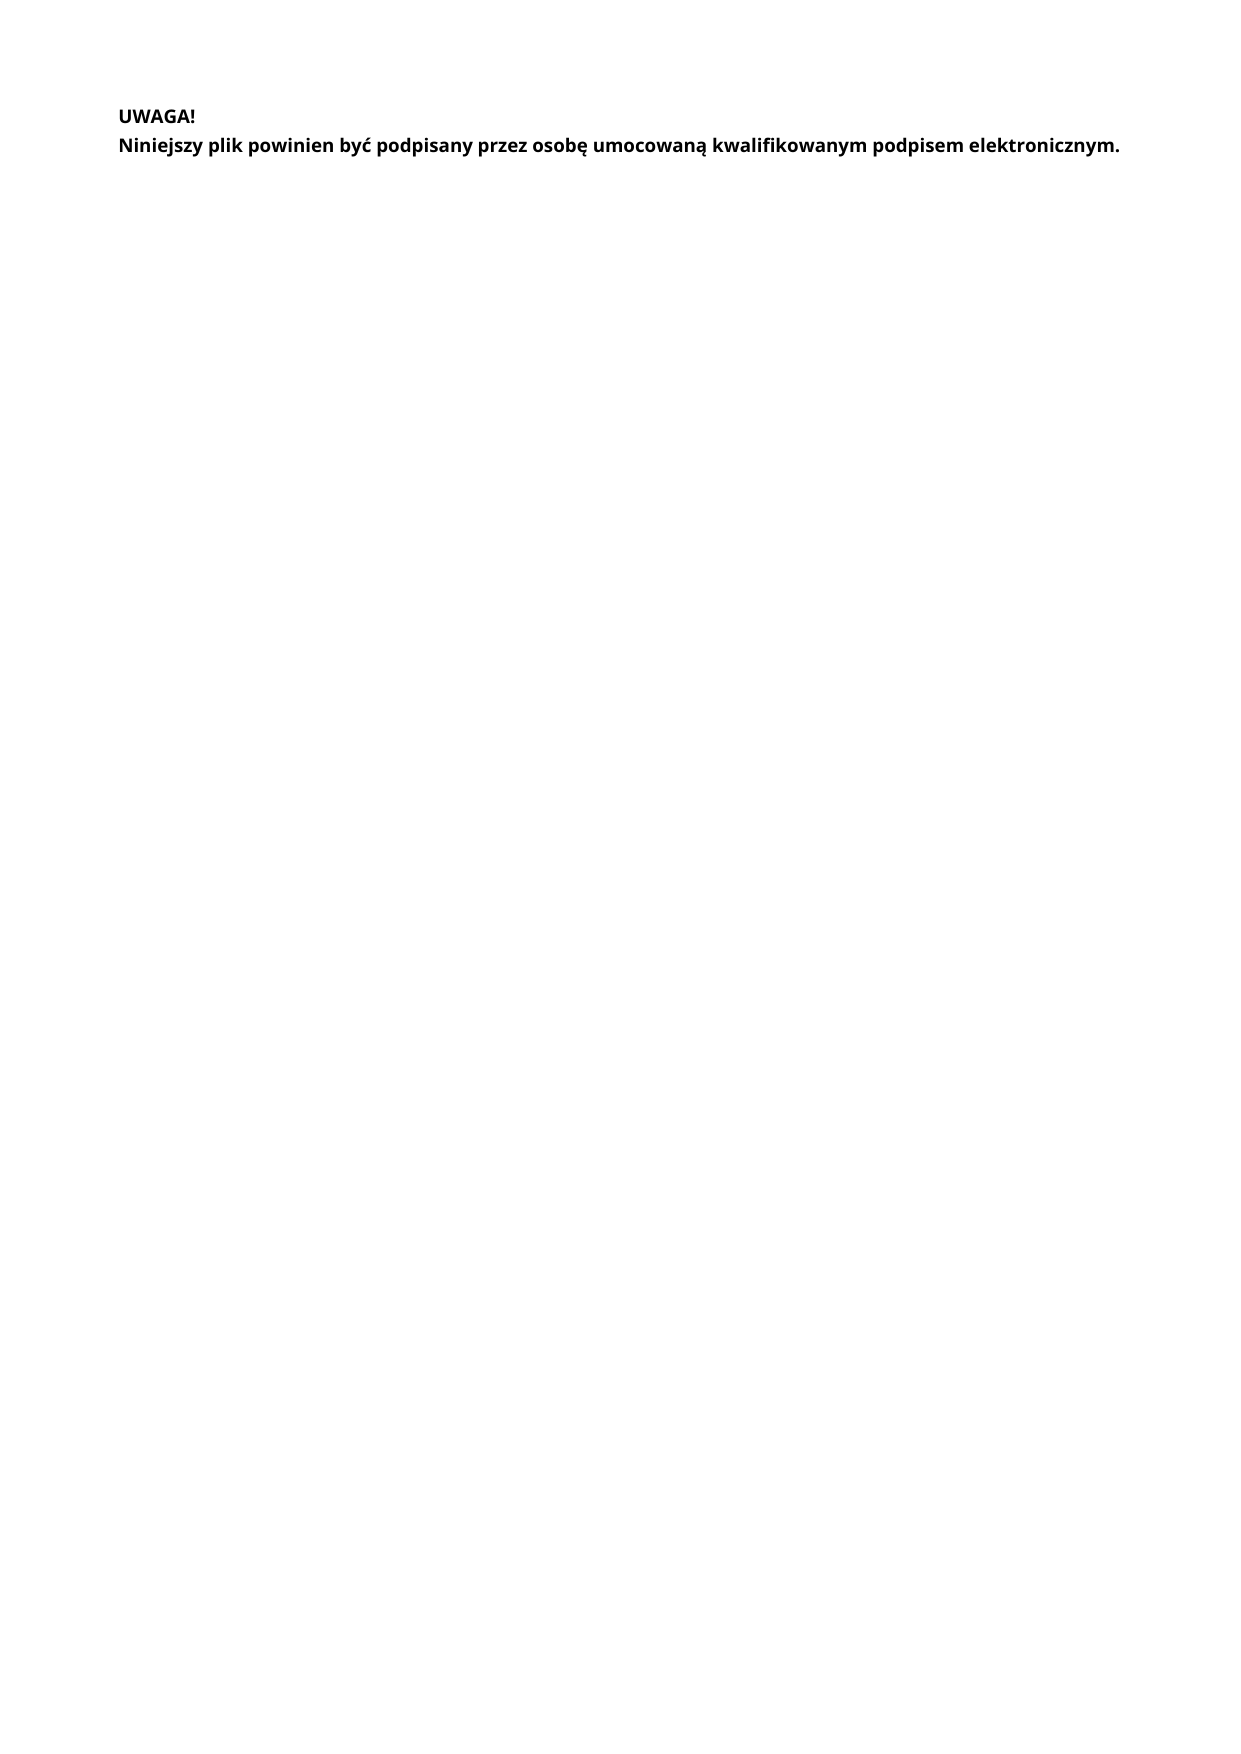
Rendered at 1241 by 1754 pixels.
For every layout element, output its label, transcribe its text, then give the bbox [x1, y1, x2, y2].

text UWAGA! [118, 103, 1122, 129]
text Niniejszy plik powinien być podpisany przez osobę umocowaną kwalifikowanym podpisem elektronicznym. [118, 133, 1122, 158]
